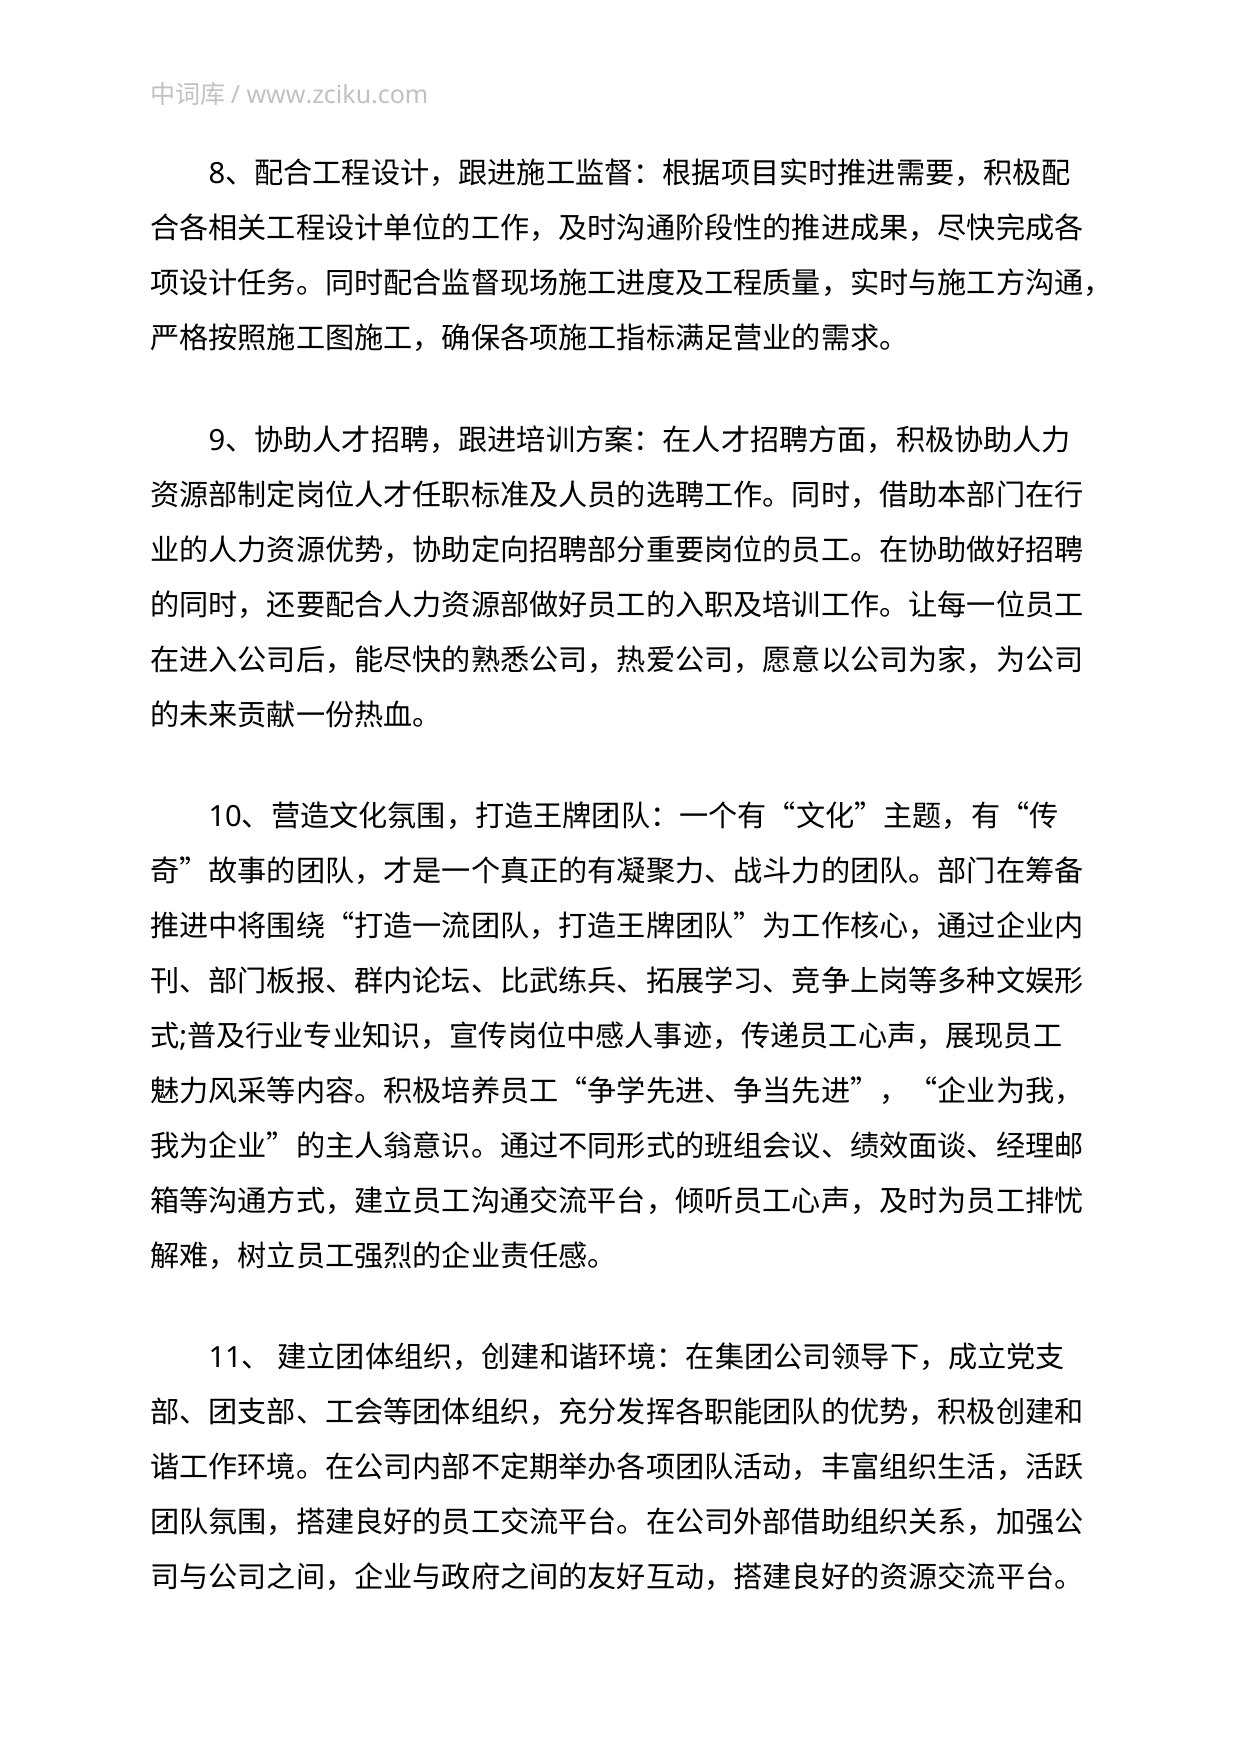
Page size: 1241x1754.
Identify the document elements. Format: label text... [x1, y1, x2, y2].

text 11、 建立团体组织，创建和谐环境：在集团公司领导下，成立党支部、团支部、工会等团体组织，充分发挥各职能团队的优势，积极创建和谐工作环境。在公司内部不定期举办各项团队活动，丰富组织生活，活跃团队氛围，搭建良好的员工交流平台。在公司外部借助组织关系，加强公司与公司之间，企业与政府之间的友好互动，搭建良好的资源交流平台。 [150, 1334, 1090, 1596]
text 8、配合工程设计，跟进施工监督：根据项目实时推进需要，积极配合各相关工程设计单位的工作，及时沟通阶段性的推进成果，尽快完成各项设计任务。同时配合监督现场施工进度及工程质量，实时与施工方沟通，严格按照施工图施工，确保各项施工指标满足营业的需求。 [150, 150, 1090, 357]
text 9、协助人才招聘，跟进培训方案：在人才招聘方面，积极协助人力资源部制定岗位人才任职标准及人员的选聘工作。同时，借助本部门在行业的人力资源优势，协助定向招聘部分重要岗位的员工。在协助做好招聘的同时，还要配合人力资源部做好员工的入职及培训工作。让每一位员工在进入公司后，能尽快的熟悉公司，热爱公司，愿意以公司为家，为公司的未来贡献一份热血。 [150, 417, 1090, 733]
text 10、营造文化氛围，打造王牌团队：一个有“文化”主题，有“传奇”故事的团队，才是一个真正的有凝聚力、战斗力的团队。部门在筹备推进中将围绕“打造一流团队，打造王牌团队”为工作核心，通过企业内刊、部门板报、群内论坛、比武练兵、拓展学习、竞争上岗等多种文娱形式;普及行业专业知识，宣传岗位中感人事迹，传递员工心声，展现员工魅力风采等内容。积极培养员工“争学先进、争当先进”，“企业为我，我为企业”的主人翁意识。通过不同形式的班组会议、绩效面谈、经理邮箱等沟通方式，建立员工沟通交流平台，倾听员工心声，及时为员工排忧解难，树立员工强烈的企业责任感。 [150, 793, 1090, 1274]
